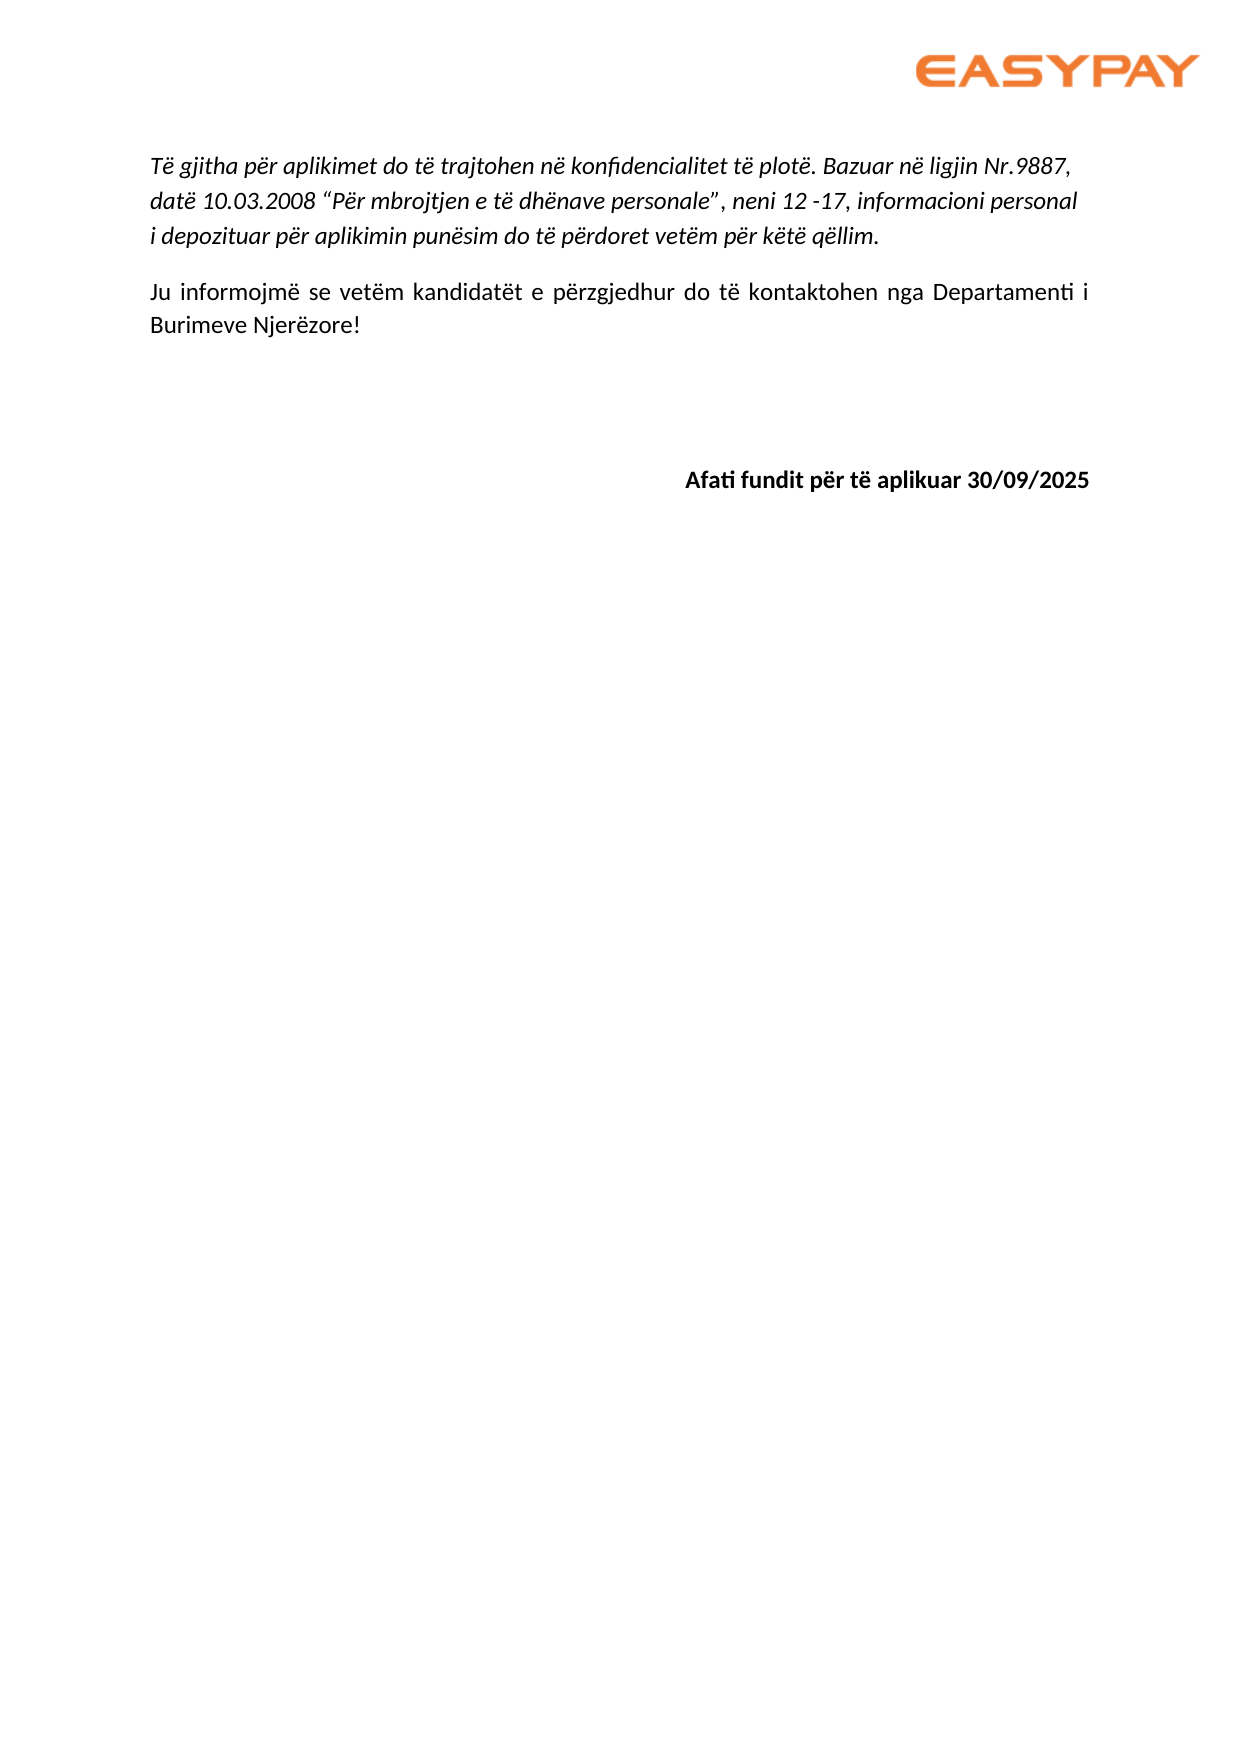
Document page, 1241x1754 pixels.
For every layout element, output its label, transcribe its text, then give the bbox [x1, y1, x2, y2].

text Ju informojmë se vetëm kandidatët e përzgjedhur do të kontaktohen nga Departamenti i Burimeve Njerëzore! [150, 276, 1090, 339]
picture [909, 8, 1207, 134]
text Të gjitha për aplikimet do të trajtohen në konfidencialitet të plotë. Bazuar në ligjin Nr.9887, datë 10.03.2008 “Për mbrojtjen e të dhënave personale”, neni 12 -17, informacioni personal i depozituar për aplikimin punësim do të përdoret vetëm për këtë qëllim. [150, 150, 1090, 251]
text Afati fundit për të aplikuar 30/09/2025 [150, 464, 1090, 494]
